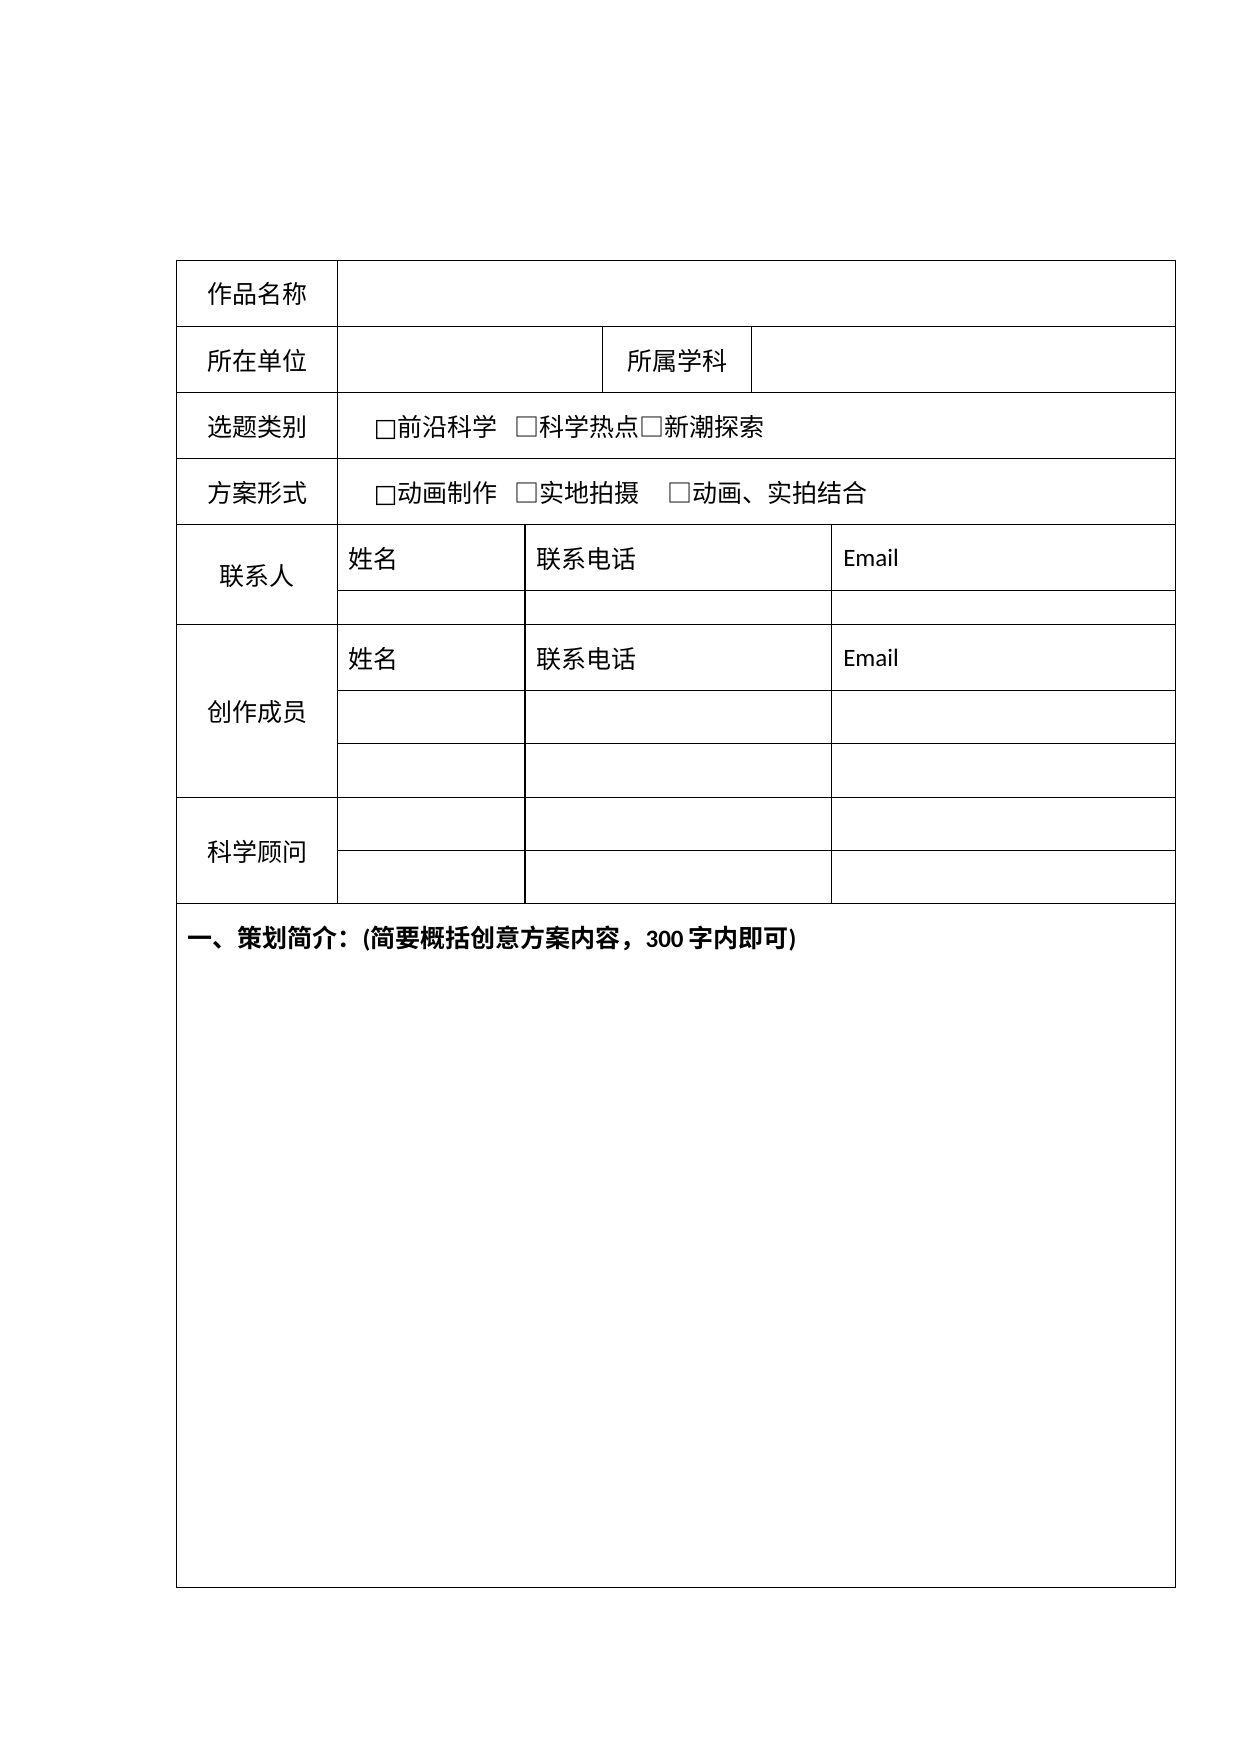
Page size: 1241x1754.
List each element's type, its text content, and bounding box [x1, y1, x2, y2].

table_cell [526, 591, 831, 624]
table_cell 科学顾问 [177, 798, 337, 903]
table_cell 所在单位 [177, 327, 337, 392]
table_cell 选题类别 [177, 393, 337, 458]
table_cell 所属学科 [603, 327, 751, 392]
table_cell [526, 798, 831, 850]
table_cell [338, 798, 524, 850]
table_cell [338, 744, 524, 797]
table_cell □动画制作 □实地拍摄 □动画、实拍结合 [338, 459, 1175, 524]
table_cell Email [832, 625, 1175, 690]
table_cell [832, 691, 1175, 743]
table_cell [526, 691, 831, 743]
table_cell 联系电话 [526, 525, 831, 590]
table_cell [338, 851, 524, 903]
table_cell [832, 851, 1175, 903]
table_header 作品名称 [177, 261, 337, 326]
table_cell [832, 591, 1175, 624]
table_cell 方案形式 [177, 459, 337, 524]
table_cell 创作成员 [177, 625, 337, 797]
table_cell [526, 744, 831, 797]
table_cell Email [832, 525, 1175, 590]
table_header [338, 261, 1175, 326]
table_cell [338, 327, 602, 392]
table_cell 姓名 [338, 525, 524, 590]
table_cell [338, 691, 524, 743]
table_cell [832, 744, 1175, 797]
table_cell [338, 591, 524, 624]
table_cell 联系人 [177, 525, 337, 624]
table_cell □前沿科学 □科学热点□新潮探索 [338, 393, 1175, 458]
table_cell [526, 851, 831, 903]
table_cell 姓名 [338, 625, 524, 690]
table_cell [752, 327, 1175, 392]
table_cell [177, 904, 1175, 1587]
table_cell [832, 798, 1175, 850]
table_cell 联系电话 [526, 625, 831, 690]
